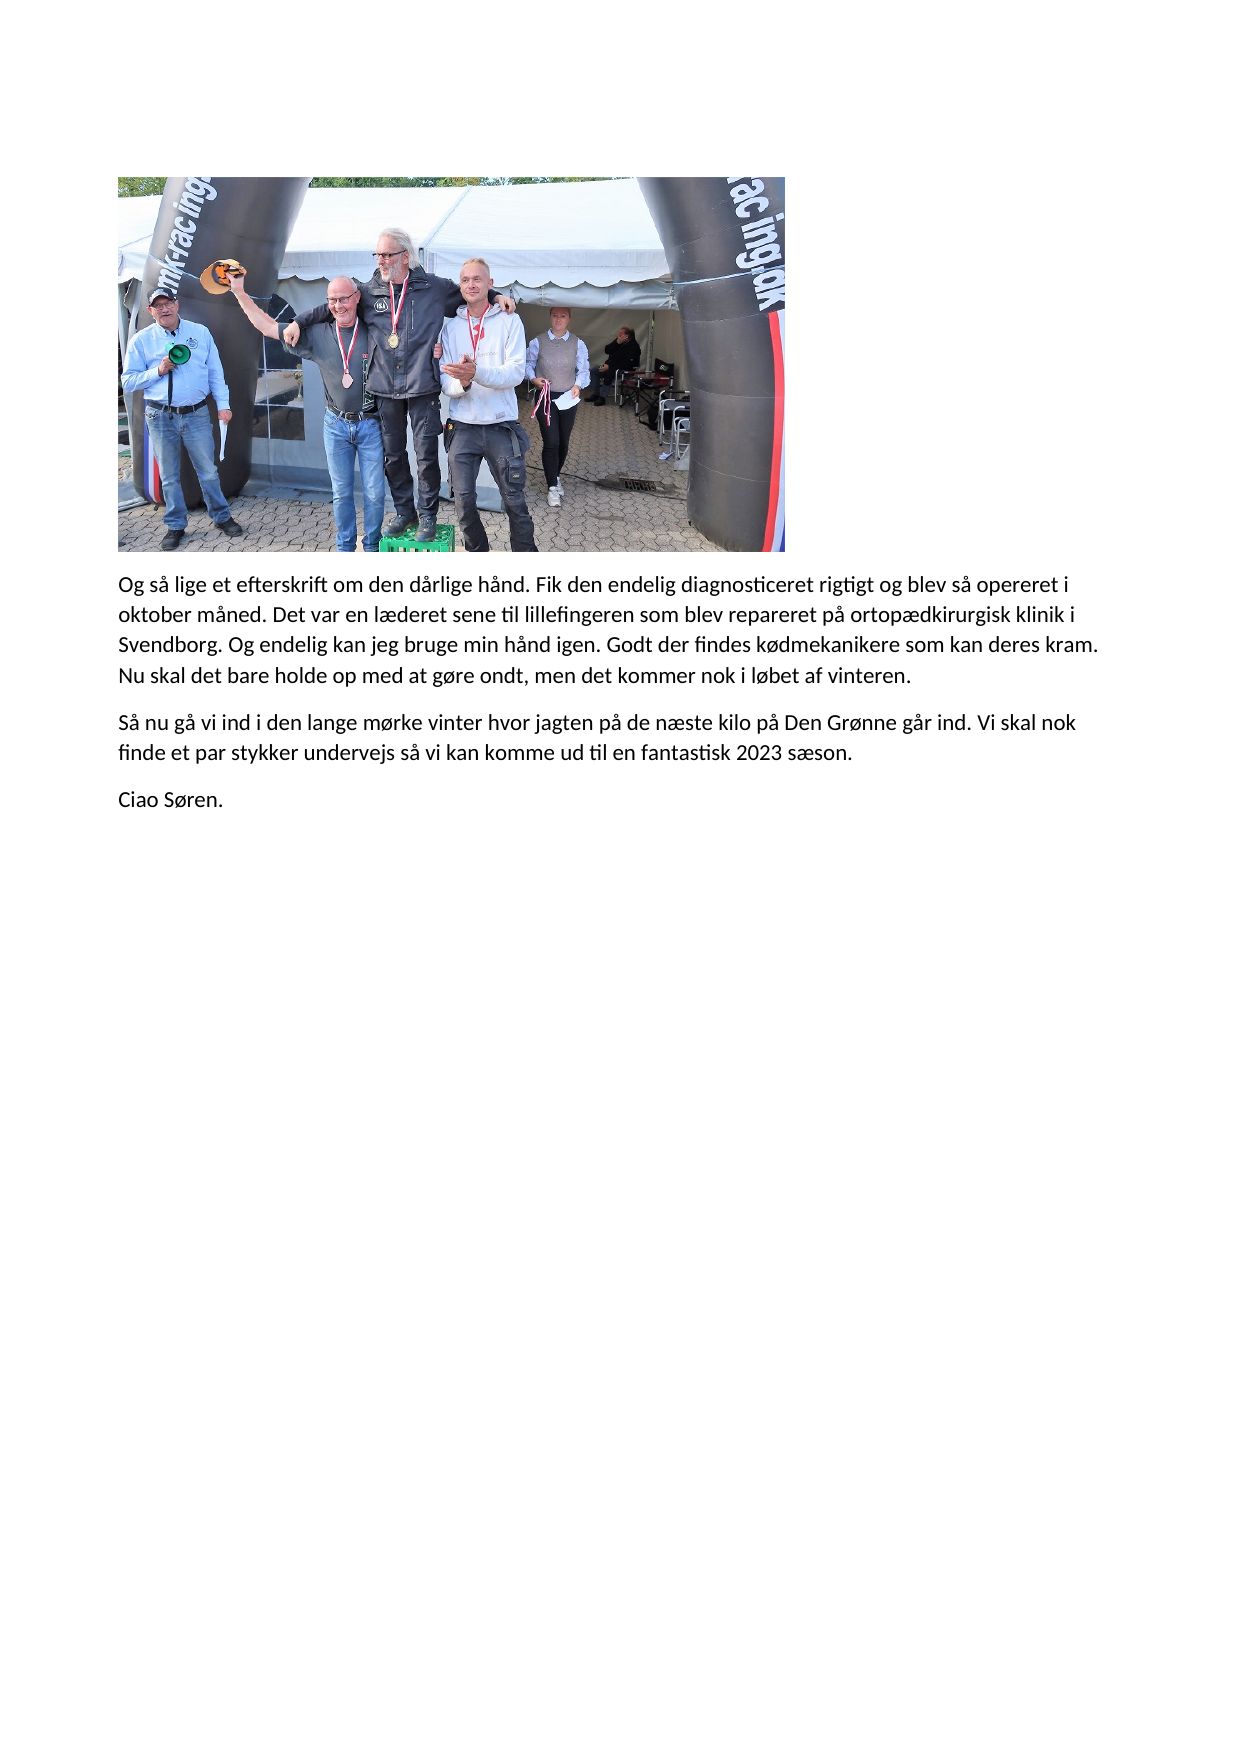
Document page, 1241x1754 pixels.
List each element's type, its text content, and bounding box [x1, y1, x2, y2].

picture [118, 177, 785, 552]
text Og så lige et efterskrift om den dårlige hånd. Fik den endelig diagnosticeret rigtigt og blev så opereret i oktober måned. Det var en læderet sene til lillefingeren som blev repareret på ortopædkirurgisk klinik i Svendborg. Og endelig kan jeg bruge min hånd igen. Godt der findes kødmekanikere som kan deres kram. Nu skal det bare holde op med at gøre ondt, men det kommer nok i løbet af vinteren. [118, 570, 1122, 689]
text Ciao Søren. [118, 785, 1122, 813]
text Så nu gå vi ind i den lange mørke vinter hvor jagten på de næste kilo på Den Grønne går ind. Vi skal nok finde et par stykker undervejs så vi kan komme ud til en fantastisk 2023 sæson. [118, 708, 1122, 766]
